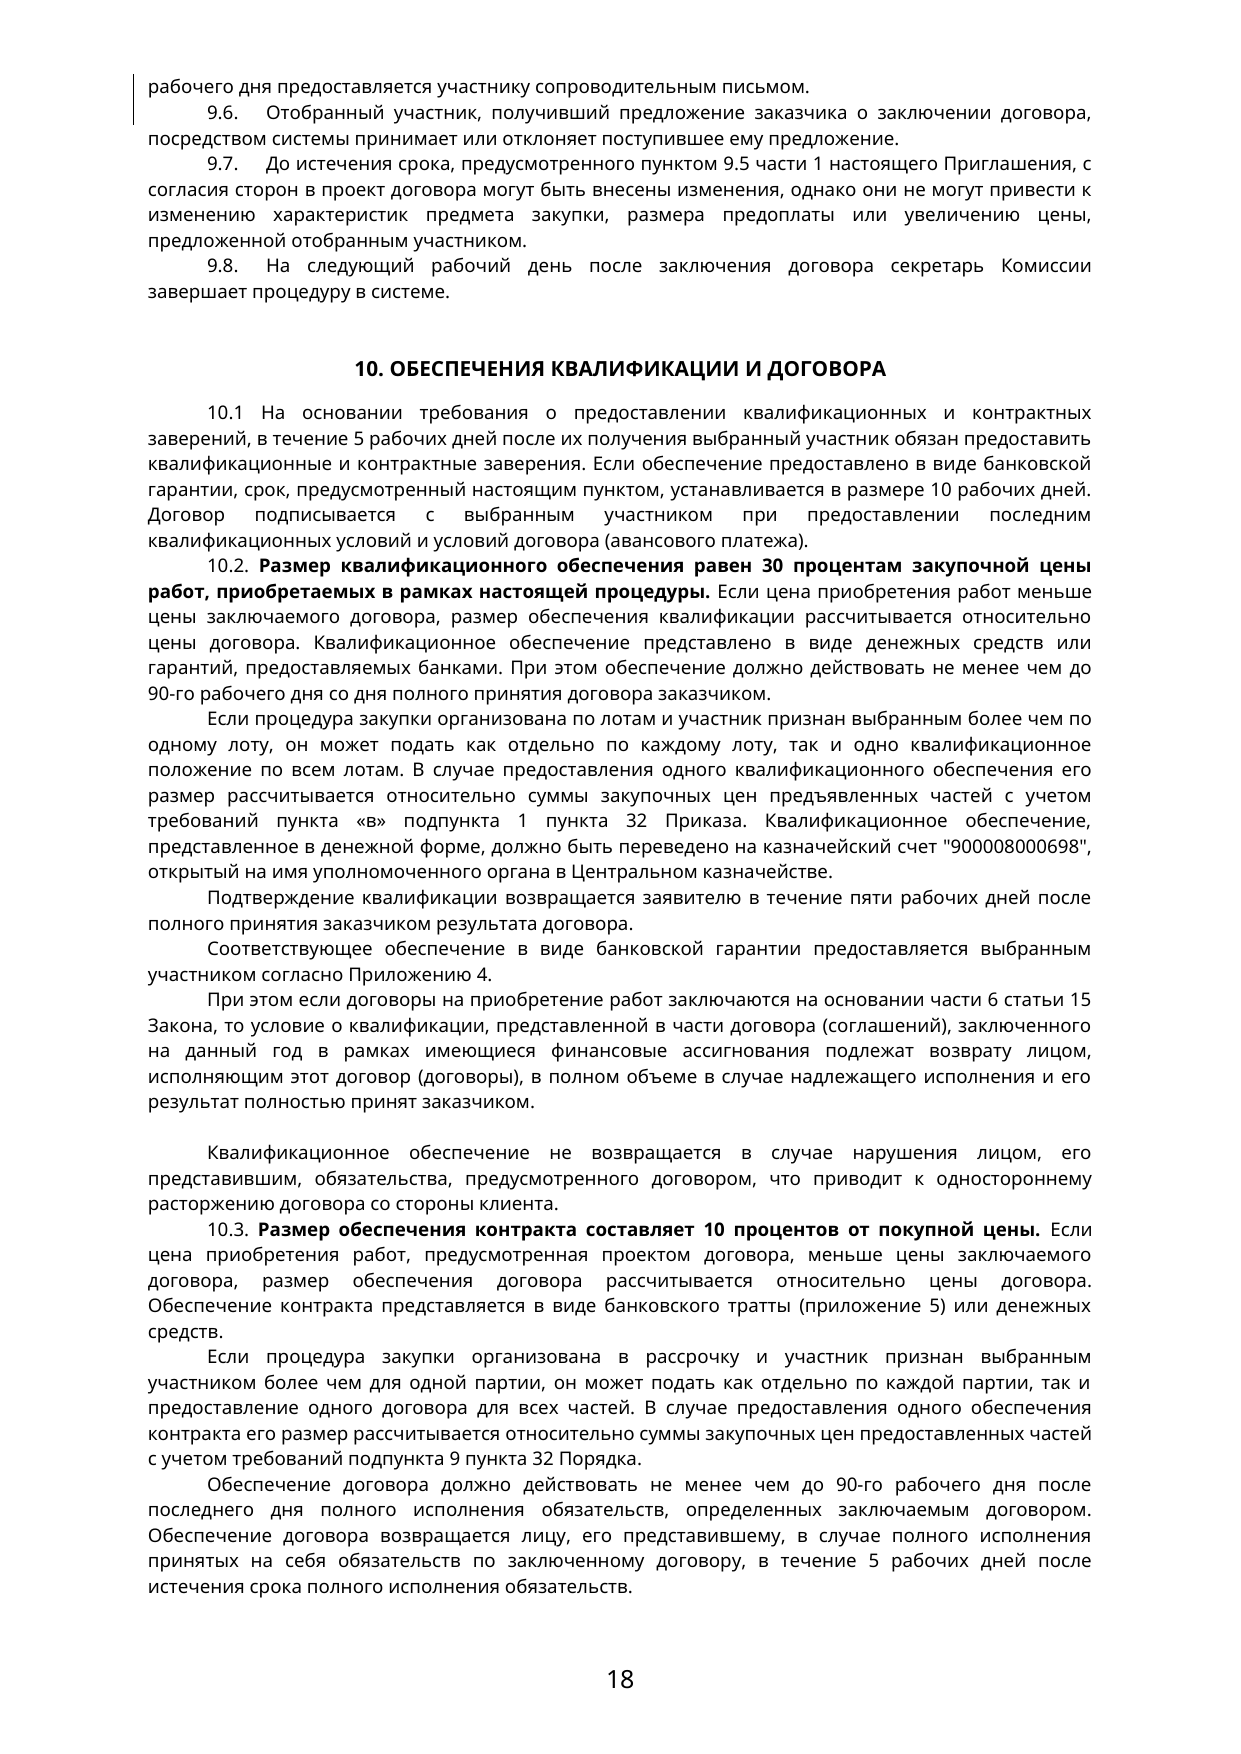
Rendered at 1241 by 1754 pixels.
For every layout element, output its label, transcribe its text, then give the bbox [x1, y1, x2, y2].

text Если процедура закупки организована в рассрочку и участник признан выбранным участником более чем для одной партии, он может подать как отдельно по каждой партии, так и предоставление одного договора для всех частей. В случае предоставления одного обеспечения контракта его размер рассчитывается относительно суммы закупочных цен предоставленных частей с учетом требований подпункта 9 пункта 32 Порядка. [148, 1344, 1092, 1471]
text При этом если договоры на приобретение работ заключаются на основании части 6 статьи 15 Закона, то условие о квалификации, представленной в части договора (соглашений), заключенного на данный год в рамках имеющиеся финансовые ассигнования подлежат возврату лицом, исполняющим этот договор (договоры), в полном объеме в случае надлежащего исполнения и его результат полностью принят заказчиком. [148, 986, 1092, 1114]
text 9.8. На следующий рабочий день после заключения договора секретарь Комиссии завершает процедуру в системе. [148, 252, 1092, 303]
text 10.1 На основании требования о предоставлении квалификационных и контрактных заверений, в течение 5 рабочих дней после их получения выбранный участник обязан предоставить квалификационные и контрактные заверения. Если обеспечение предоставлено в виде банковской гарантии, срок, предусмотренный настоящим пунктом, устанавливается в размере 10 рабочих дней. Договор подписывается с выбранным участником при предоставлении последним квалификационных условий и условий договора (авансового платежа). [148, 399, 1092, 552]
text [148, 74, 1092, 99]
text Если процедура закупки организована по лотам и участник признан выбранным более чем по одному лоту, он может подать как отдельно по каждому лоту, так и одно квалификационное положение по всем лотам. В случае предоставления одного квалификационного обеспечения его размер рассчитывается относительно суммы закупочных цен предъявленных частей с учетом требований пункта «в» подпункта 1 пункта 32 Приказа. Квалификационное обеспечение, представленное в денежной форме, должно быть переведено на казначейский счет "900008000698", открытый на имя уполномоченного органа в Центральном казначействе. [148, 706, 1092, 884]
text Подтверждение квалификации возвращается заявителю в течение пяти рабочих дней после полного принятия заказчиком результата договора. [148, 884, 1092, 935]
text 10. ОБЕСПЕЧЕНИЯ КВАЛИФИКАЦИИ И ДОГОВОРА [148, 354, 1092, 383]
text 9.7. До истечения срока, предусмотренного пунктом 9.5 части 1 настоящего Приглашения, с согласия сторон в проект договора могут быть внесены изменения, однако они не могут привести к изменению характеристик предмета закупки, размера предоплаты или увеличению цены, предложенной отобранным участником. [148, 150, 1092, 252]
text 10.2. Размер квалификационного обеспечения равен 30 процентам закупочной цены работ, приобретаемых в рамках настоящей процедуры. Если цена приобретения работ меньше цены заключаемого договора, размер обеспечения квалификации рассчитывается относительно цены договора. Квалификационное обеспечение представлено в виде денежных средств или гарантий, предоставляемых банками. При этом обеспечение должно действовать не менее чем до 90-го рабочего дня со дня полного принятия договора заказчиком. [148, 552, 1092, 706]
text Соответствующее обеспечение в виде банковской гарантии предоставляется выбранным участником согласно Приложению 4. [148, 935, 1092, 986]
text Квалификационное обеспечение не возвращается в случае нарушения лицом, его представившим, обязательства, предусмотренного договором, что приводит к одностороннему расторжению договора со стороны клиента. [148, 1139, 1092, 1216]
text 9.6. Отобранный участник, получивший предложение заказчика о заключении договора, посредством системы принимает или отклоняет поступившее ему предложение. [148, 99, 1092, 150]
text Обеспечение договора должно действовать не менее чем до 90-го рабочего дня после последнего дня полного исполнения обязательств, определенных заключаемым договором. Обеспечение договора возвращается лицу, его представившему, в случае полного исполнения принятых на себя обязательств по заключенному договору, в течение 5 рабочих дней после истечения срока полного исполнения обязательств. [148, 1471, 1092, 1599]
text 10.3. Размер обеспечения контракта составляет 10 процентов от покупной цены. Если цена приобретения работ, предусмотренная проектом договора, меньше цены заключаемого договора, размер обеспечения договора рассчитывается относительно цены договора. Обеспечение контракта представляется в виде банковского тратты (приложение 5) или денежных средств. [148, 1216, 1092, 1344]
